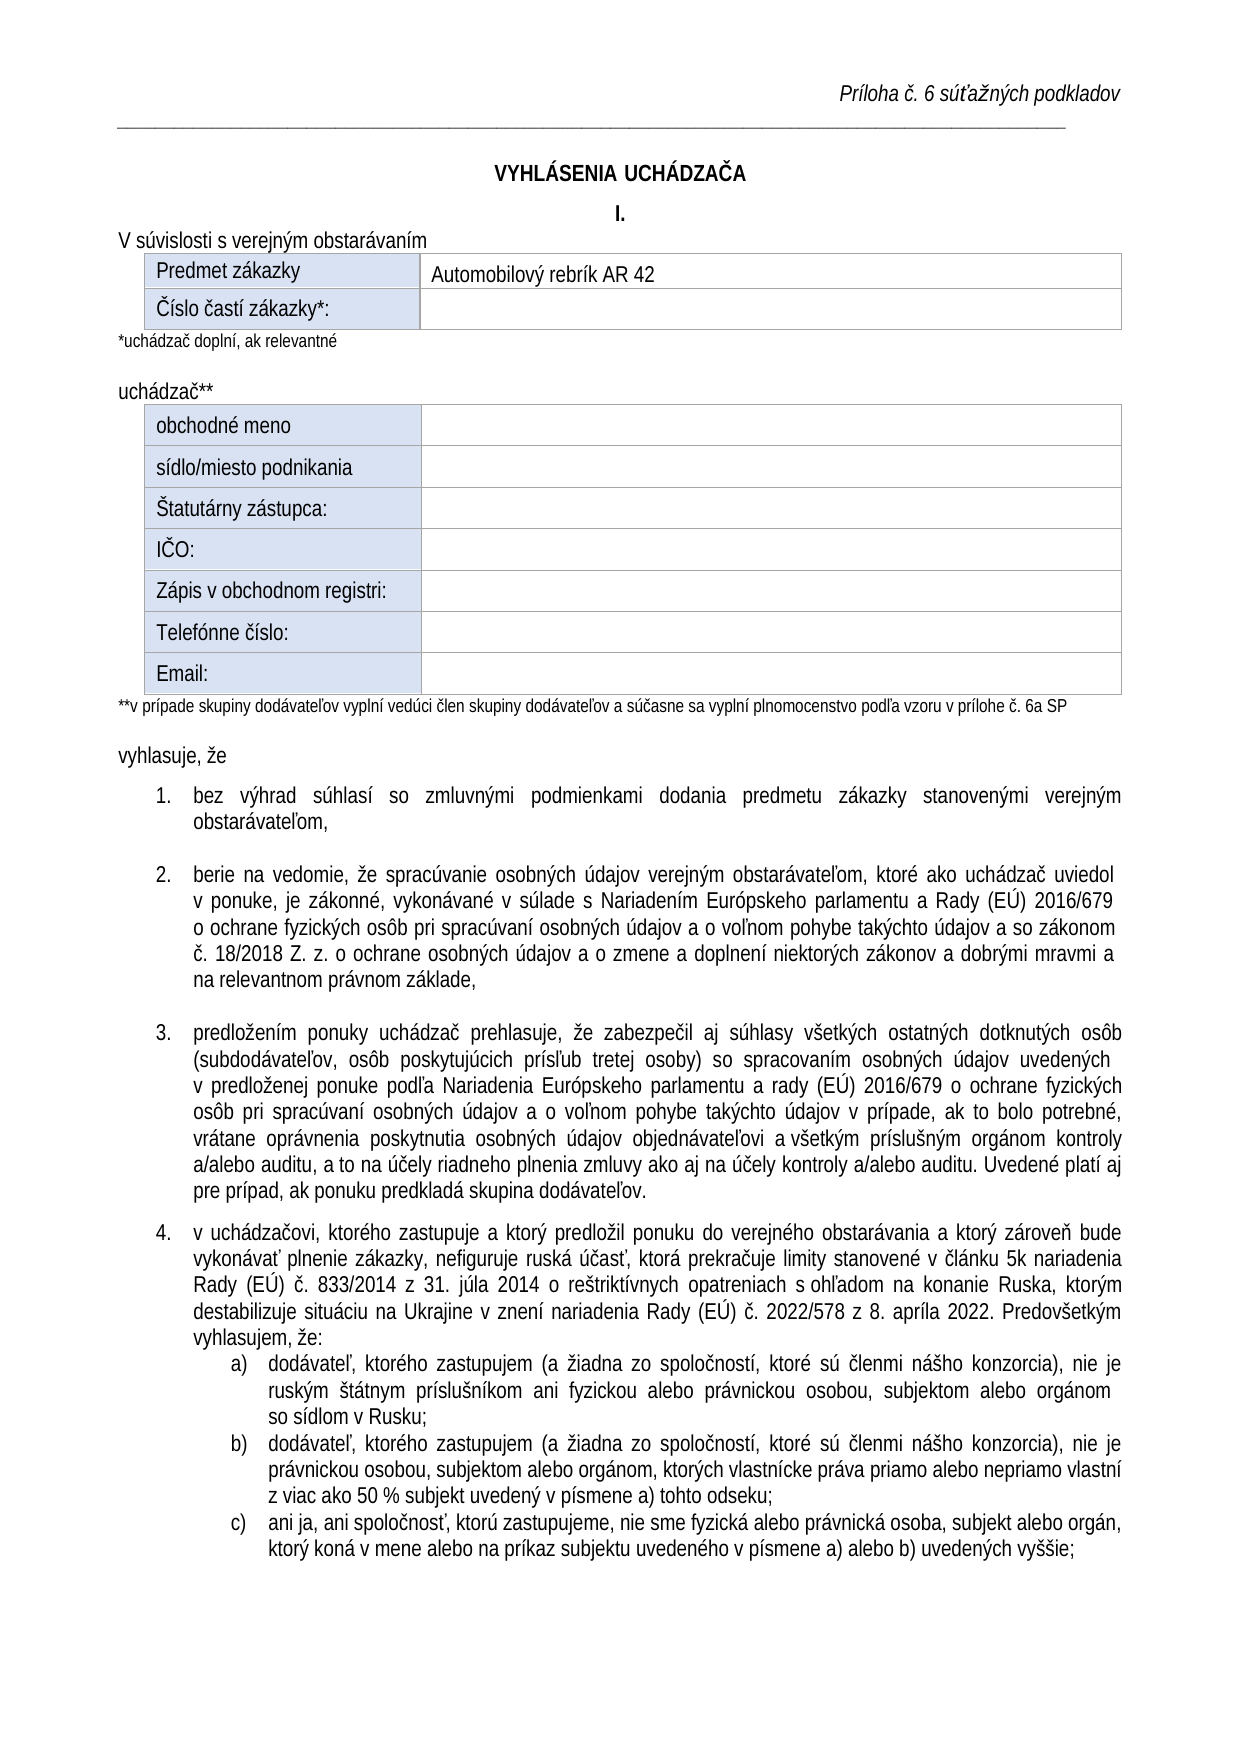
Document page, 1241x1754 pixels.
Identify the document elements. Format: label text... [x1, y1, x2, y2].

table_header obchodné meno [145, 405, 421, 445]
text *uchádzač doplní, ak relevantné [118, 330, 1122, 351]
list bez výhrad súhlasí so zmluvnými podmienkami dodania predmetu zákazky stanovenými verejným obstarávateľom, [156, 782, 1122, 835]
text uchádzač** [118, 378, 1122, 404]
table_cell [422, 488, 1121, 528]
table_cell Telefónne číslo: [145, 612, 421, 652]
subtitle vyhlásenia uchádzača [118, 154, 1122, 188]
table_cell [422, 529, 1121, 569]
table_header Predmet zákazky [145, 254, 419, 287]
text **v prípade skupiny dodávateľov vyplní vedúci člen skupiny dodávateľov a súčasne sa vyplní plnomocenstvo podľa vzoru v prílohe č. 6a SP [118, 694, 1122, 716]
text V súvislosti s verejným obstarávaním [118, 227, 1122, 253]
list dodávateľ, ktorého zastupujem (a žiadna zo spoločností, ktoré sú členmi nášho konzorcia), nie je ruským štátnym príslušníkom ani fyzickou alebo právnickou osobou, subjektom alebo orgánom so sídlom v Rusku; [231, 1350, 1122, 1429]
list dodávateľ, ktorého zastupujem (a žiadna zo spoločností, ktoré sú členmi nášho konzorcia), nie je právnickou osobou, subjektom alebo orgánom, ktorých vlastnícke práva priamo alebo nepriamo vlastní z viac ako 50 % subjekt uvedený v písmene a) tohto odseku; [231, 1429, 1122, 1508]
table_cell IČO: [145, 529, 421, 569]
table_cell Číslo častí zákazky*: [145, 289, 419, 329]
table_cell Email: [145, 653, 421, 693]
table_cell [422, 571, 1121, 611]
list predložením ponuky uchádzač prehlasuje, že zabezpečil aj súhlasy všetkých ostatných dotknutých osôb (subdodávateľov, osôb poskytujúcich prísľub tretej osoby) so spracovaním osobných údajov uvedených v predloženej ponuke podľa Nariadenia Európskeho parlamentu a rady (EÚ) 2016/679 o ochrane fyzických osôb pri spracúvaní osobných údajov a o voľnom pohybe takýchto údajov v prípade, ak to bolo potrebné, vrátane oprávnenia poskytnutia osobných údajov objednávateľovi a všetkým príslušným orgánom kontroly a/alebo auditu, a to na účely riadneho plnenia zmluvy ako aj na účely kontroly a/alebo auditu. Uvedené platí aj pre prípad, ak ponuku predkladá skupina dodávateľov. [156, 1019, 1122, 1204]
text I. [118, 200, 1122, 227]
table_header Automobilový rebrík AR 42 [421, 254, 1121, 287]
list ani ja, ani spoločnosť, ktorú zastupujeme, nie sme fyzická alebo právnická osoba, subjekt alebo orgán, ktorý koná v mene alebo na príkaz subjektu uvedeného v písmene a) alebo b) uvedených vyššie; [231, 1508, 1122, 1561]
list v uchádzačovi, ktorého zastupuje a ktorý predložil ponuku do verejného obstarávania a ktorý zároveň bude vykonávať plnenie zákazky, nefiguruje ruská účasť, ktorá prekračuje limity stanovené v článku 5k nariadenia Rady (EÚ) č. 833/2014 z 31. júla 2014 o reštriktívnych opatreniach s ohľadom na konanie Ruska, ktorým destabilizuje situáciu na Ukrajine v znení nariadenia Rady (EÚ) č. 2022/578 z 8. apríla 2022. Predovšetkým vyhlasujem, že: [156, 1219, 1122, 1350]
table_cell Štatutárny zástupca: [145, 488, 421, 528]
table_header [422, 405, 1121, 445]
table_cell [422, 653, 1121, 693]
text vyhlasuje, že [118, 742, 1122, 769]
table_cell Zápis v obchodnom registri: [145, 571, 421, 611]
table_cell [422, 446, 1121, 487]
table_cell [421, 289, 1121, 329]
table_cell sídlo/miesto podnikania [145, 446, 421, 487]
list berie na vedomie, že spracúvanie osobných údajov verejným obstarávateľom, ktoré ako uchádzač uviedol v ponuke, je zákonné, vykonávané v súlade s Nariadením Európskeho parlamentu a Rady (EÚ) 2016/679 o ochrane fyzických osôb pri spracúvaní osobných údajov a o voľnom pohybe takýchto údajov a so zákonom č. 18/2018 Z. z. o ochrane osobných údajov a o zmene a doplnení niektorých zákonov a dobrými mravmi a na relevantnom právnom základe, [156, 861, 1122, 993]
table_cell [422, 612, 1121, 652]
